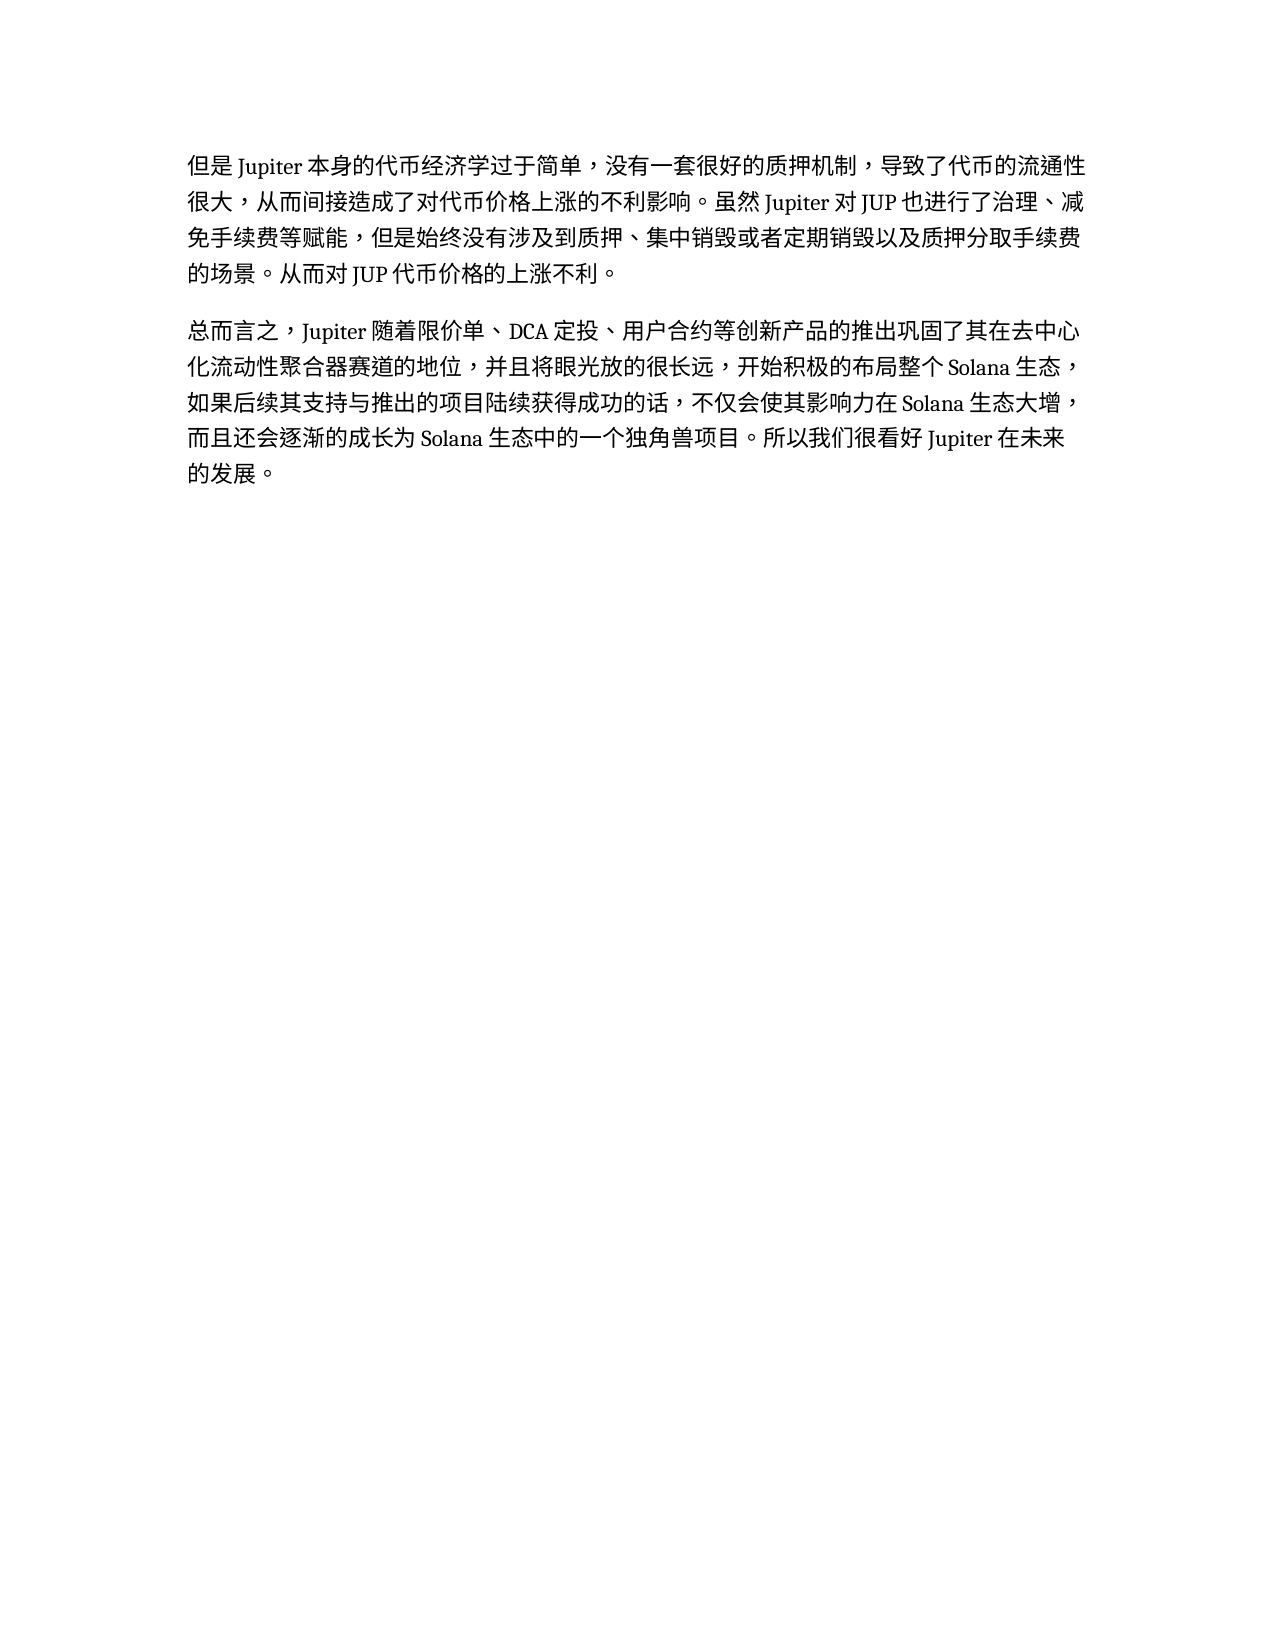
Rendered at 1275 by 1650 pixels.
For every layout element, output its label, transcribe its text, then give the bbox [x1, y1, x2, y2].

text 但是Jupiter本身的代币经济学过于简单，没有一套很好的质押机制，导致了代币的流通性很大，从而间接造成了对代币价格上涨的不利影响。虽然Jupiter对JUP也进行了治理、减免手续费等赋能，但是始终没有涉及到质押、集中销毁或者定期销毁以及质押分取手续费的场景。从而对JUP代币价格的上涨不利。 [187, 150, 1087, 289]
text 总而言之，Jupiter随着限价单、DCA定投、用户合约等创新产品的推出巩固了其在去中心化流动性聚合器赛道的地位，并且将眼光放的很长远，开始积极的布局整个Solana生态，如果后续其支持与推出的项目陆续获得成功的话，不仅会使其影响力在Solana生态大增，而且还会逐渐的成长为Solana生态中的一个独角兽项目。所以我们很看好Jupiter在未来的发展。 [187, 314, 1087, 489]
